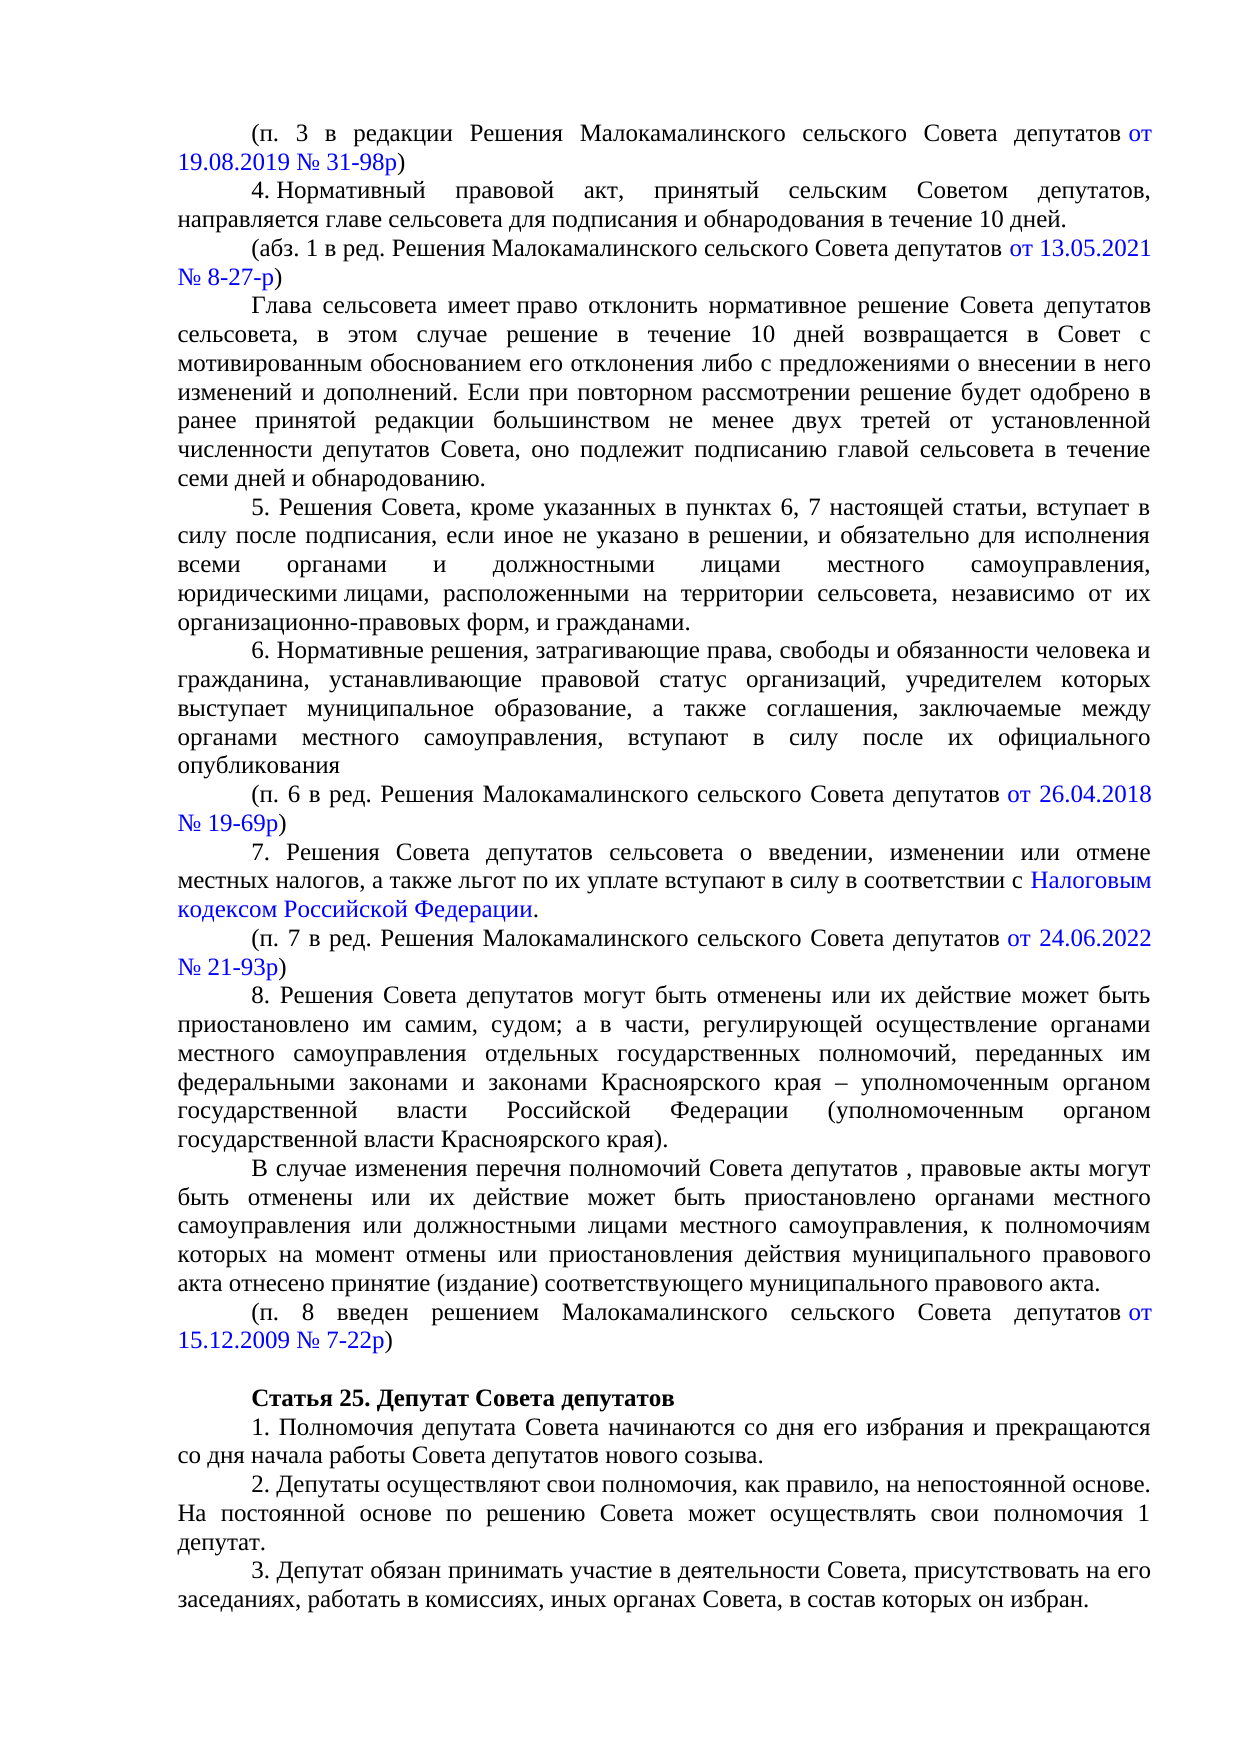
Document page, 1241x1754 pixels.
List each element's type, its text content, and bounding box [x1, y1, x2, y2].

text (абз. 1 в ред. Решения Малокамалинского сельского Совета депутатов от 13.05.2021 № 8-27-р) [177, 233, 1152, 291]
text В случае изменения перечня полномочий Совета депутатов , правовые акты могут быть отменены или их действие может быть приостановлено органами местного самоуправления или должностными лицами местного самоуправления, к полномочиям которых на момент отмены или приостановления действия муниципального правового акта отнесено принятие (издание) соответствующего муниципального правового акта. [177, 1153, 1152, 1297]
text (п. 6 в ред. Решения Малокамалинского сельского Совета депутатов от 26.04.2018 № 19-69р) [177, 779, 1152, 837]
text Глава сельсовета имеет право отклонить нормативное решение Совета депутатов сельсовета, в этом случае решение в течение 10 дней возвращается в Совет с мотивированным обоснованием его отклонения либо с предложениями о внесении в него изменений и дополнений. Если при повторном рассмотрении решение будет одобрено в ранее принятой редакции большинством не менее двух третей от установленной численности депутатов Совета, оно подлежит подписанию главой сельсовета в течение семи дней и обнародованию. [177, 291, 1152, 492]
text 5. Решения Совета, кроме указанных в пунктах 6, 7 настоящей статьи, вступает в силу после подписания, если иное не указано в решении, и обязательно для исполнения всеми органами и должностными лицами местного самоуправления, юридическими лицами, расположенными на территории сельсовета, независимо от их организационно-правовых форм, и гражданами. [177, 492, 1152, 636]
text 4. Нормативный правовой акт, принятый сельским Советом депутатов, направляется главе сельсовета для подписания и обнародования в течение 10 дней. [177, 176, 1152, 233]
text (п. 3 в редакции Решения Малокамалинского сельского Совета депутатов от 19.08.2019 № 31-98р) [177, 118, 1152, 176]
text (п. 8 введен решением Малокамалинского сельского Совета депутатов от 15.12.2009 № 7-22р) [177, 1297, 1152, 1354]
text 3. Депутат обязан принимать участие в деятельности Совета, присутствовать на его заседаниях, работать в комиссиях, иных органах Совета, в состав которых он избран. [177, 1556, 1152, 1613]
text Статья 25. Депутат Совета депутатов [177, 1383, 1152, 1412]
text 8. Решения Совета депутатов могут быть отменены или их действие может быть приостановлено им самим, судом; а в части, регулирующей осуществление органами местного самоуправления отдельных государственных полномочий, переданных им федеральными законами и законами Красноярского края – уполномоченным органом государственной власти Российской Федерации (уполномоченным органом государственной власти Красноярского края). [177, 981, 1152, 1153]
text (п. 7 в ред. Решения Малокамалинского сельского Совета депутатов от 24.06.2022 № 21-93р) [177, 923, 1152, 981]
text 6. Нормативные решения, затрагивающие права, свободы и обязанности человека и гражданина, устанавливающие правовой статус организаций, учредителем которых выступает муниципальное образование, а также соглашения, заключаемые между органами местного самоуправления, вступают в силу после их официального опубликования [177, 636, 1152, 779]
text 7. Решения Совета депутатов сельсовета о введении, изменении или отмене местных налогов, а также льгот по их уплате вступают в силу в соответствии с Налоговым кодексом Российской Федерации. [177, 837, 1152, 923]
text 1. Полномочия депутата Совета начинаются со дня его избрания и прекращаются со дня начала работы Совета депутатов нового созыва. [177, 1412, 1152, 1469]
text 2. Депутаты осуществляют свои полномочия, как правило, на непостоянной основе. На постоянной основе по решению Совета может осуществлять свои полномочия 1 депутат. [177, 1469, 1152, 1556]
